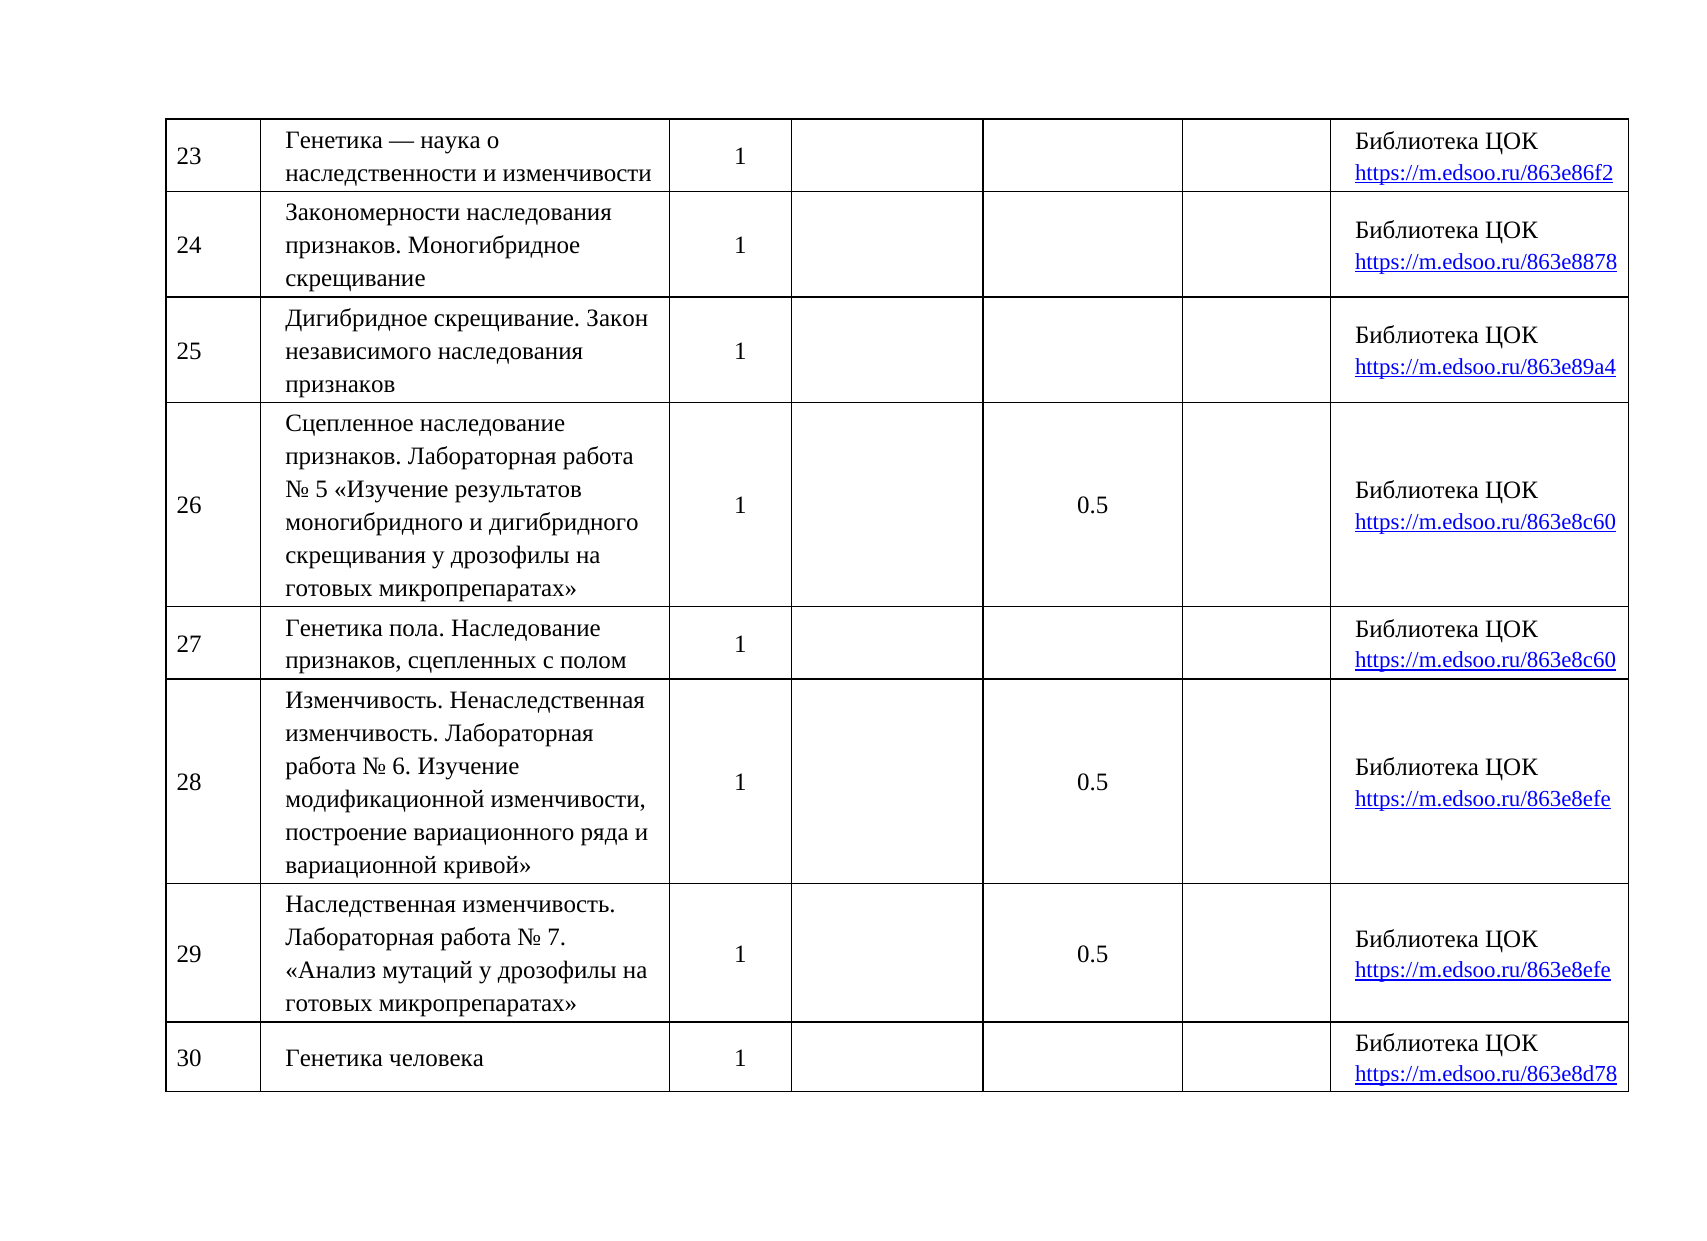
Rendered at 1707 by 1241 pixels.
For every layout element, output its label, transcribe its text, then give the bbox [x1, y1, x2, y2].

table_cell Библиотека ЦОК https://m.edsoo.ru/863e8efe [1331, 884, 1628, 1021]
table_cell [792, 680, 982, 883]
table_cell 0.5 [984, 680, 1182, 883]
table_cell [1183, 1023, 1330, 1091]
table_cell 1 [670, 607, 791, 678]
table_cell 30 [167, 1023, 260, 1091]
table_cell 1 [670, 120, 791, 191]
table_cell 0.5 [984, 403, 1182, 606]
table_cell [1183, 298, 1330, 401]
table_cell 29 [167, 884, 260, 1021]
table_cell 1 [670, 1023, 791, 1091]
table_cell [984, 607, 1182, 678]
table_cell Библиотека ЦОК https://m.edsoo.ru/863e8d78 [1331, 1023, 1628, 1091]
table_cell Сцепленное наследование признаков. Лабораторная работа № 5 «Изучение результатов моногибридного и дигибридного скрещивания у дрозофилы на готовых микропрепаратах» [261, 403, 669, 606]
table_cell [792, 120, 982, 191]
table_cell 28 [167, 680, 260, 883]
table_cell [984, 298, 1182, 401]
table_cell [792, 298, 982, 401]
table_cell [984, 120, 1182, 191]
table_cell [1183, 607, 1330, 678]
table_cell 24 [167, 192, 260, 296]
table_cell [984, 1023, 1182, 1091]
table_cell [792, 1023, 982, 1091]
table_cell 0.5 [984, 884, 1182, 1021]
table_cell [1183, 680, 1330, 883]
table_cell 1 [670, 680, 791, 883]
table_cell Изменчивость. Ненаследственная изменчивость. Лабораторная работа № 6. Изучение модификационной изменчивости, построение вариационного ряда и вариационной кривой» [261, 680, 669, 883]
table_cell [1183, 403, 1330, 606]
table_cell Генетика — наука о наследственности и изменчивости [261, 120, 669, 191]
table_cell [984, 192, 1182, 296]
table_cell Библиотека ЦОК https://m.edsoo.ru/863e8c60 [1331, 403, 1628, 606]
table_cell Дигибридное скрещивание. Закон независимого наследования признаков [261, 298, 669, 401]
table_cell 26 [167, 403, 260, 606]
table_cell [792, 884, 982, 1021]
table_cell [1183, 120, 1330, 191]
table_cell 1 [670, 192, 791, 296]
table_cell Библиотека ЦОК https://m.edsoo.ru/863e8efe [1331, 680, 1628, 883]
table_cell Библиотека ЦОК https://m.edsoo.ru/863e89a4 [1331, 298, 1628, 401]
table_cell Генетика пола. Наследование признаков, сцепленных с полом [261, 607, 669, 678]
table_cell Библиотека ЦОК https://m.edsoo.ru/863e8878 [1331, 192, 1628, 296]
table_cell 27 [167, 607, 260, 678]
table_cell [1183, 192, 1330, 296]
table_cell Библиотека ЦОК https://m.edsoo.ru/863e86f2 [1331, 120, 1628, 191]
table_cell 1 [670, 298, 791, 401]
table_cell [792, 607, 982, 678]
table_cell [1183, 884, 1330, 1021]
table_cell 23 [167, 120, 260, 191]
table_cell 25 [167, 298, 260, 401]
table_cell Закономерности наследования признаков. Моногибридное скрещивание [261, 192, 669, 296]
table_cell [792, 192, 982, 296]
table_cell Генетика человека [261, 1023, 669, 1091]
table_cell Наследственная изменчивость. Лабораторная работа № 7. «Анализ мутаций у дрозофилы на готовых микропрепаратах» [261, 884, 669, 1021]
table_cell 1 [670, 884, 791, 1021]
table_cell 1 [670, 403, 791, 606]
table_cell [792, 403, 982, 606]
table_cell Библиотека ЦОК https://m.edsoo.ru/863e8c60 [1331, 607, 1628, 678]
